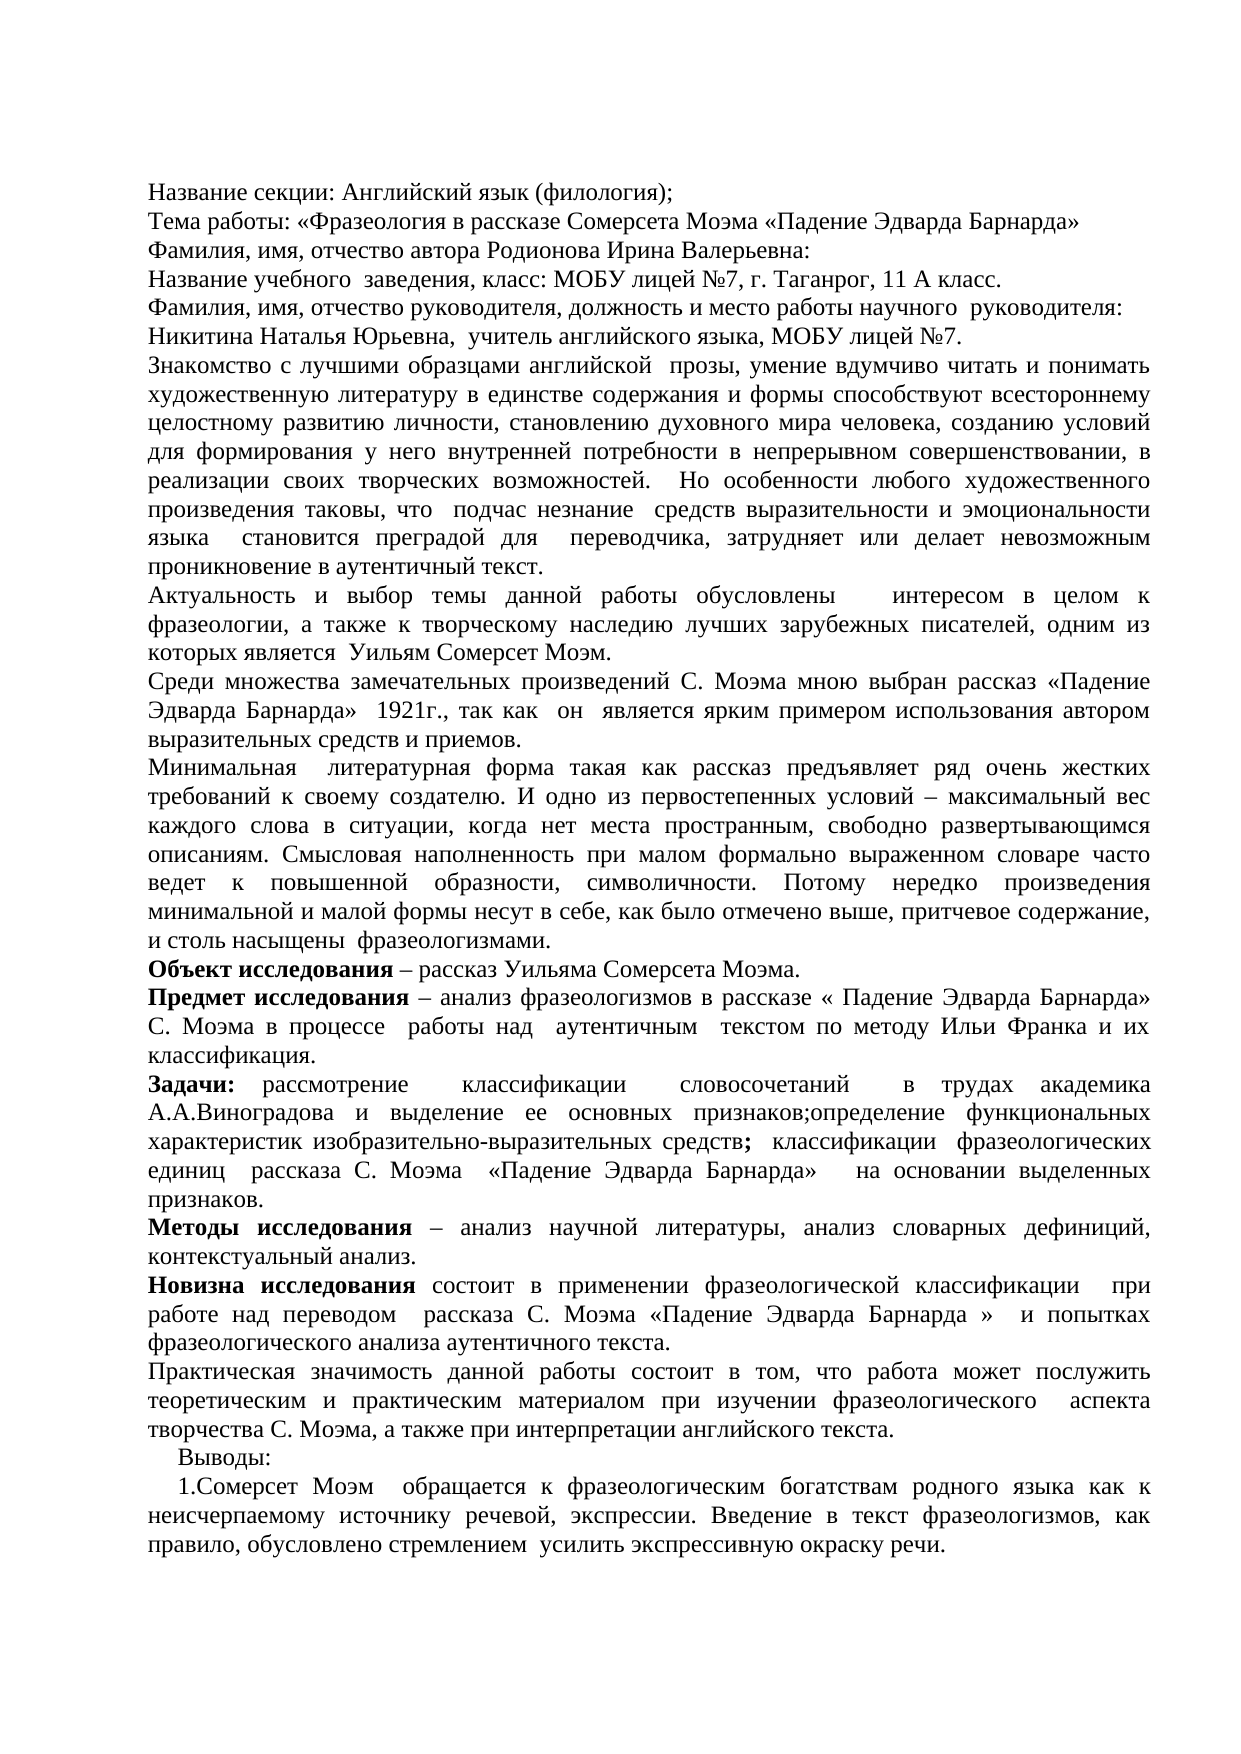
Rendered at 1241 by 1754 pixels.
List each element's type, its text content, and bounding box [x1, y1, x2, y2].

text Предмет исследования – анализ фразеологизмов в рассказе « Падение Эдварда Барнарда» С. Моэма в процессе работы над аутентичным текстом по методу Ильи Франка и их классификация. [148, 982, 1152, 1069]
text Название учебного заведения, класс: МОБУ лицей №7, г. Таганрог, 11 А класс. [148, 264, 1152, 292]
text Новизна исследования состоит в применении фразеологической классификации при работе над переводом рассказа С. Моэма «Падение Эдварда Барнарда » и попытках фразеологического анализа аутентичного текста. [148, 1270, 1152, 1356]
text Знакомство с лучшими образцами английской прозы, умение вдумчиво читать и понимать художественную литературу в единстве содержания и формы способствуют всестороннему целостному развитию личности, становлению духовного мира человека, созданию условий для формирования у него внутренней потребности в непрерывном совершенствовании, в реализации своих творческих возможностей. Но особенности любого художественного произведения таковы, что подчас незнание средств выразительности и эмоциональности языка становится преградой для переводчика, затрудняет или делает невозможным проникновение в аутентичный текст. [148, 350, 1152, 580]
text Практическая значимость данной работы состоит в том, что работа может послужить теоретическим и практическим материалом при изучении фразеологического аспекта творчества С. Моэма, а также при интерпретации английского текста. [148, 1356, 1152, 1442]
text Тема работы: «Фразеология в рассказе Сомерсета Моэма «Падение Эдварда Барнарда» [148, 206, 1152, 235]
text Среди множества замечательных произведений С. Моэма мною выбран рассказ «Падение Эдварда Барнарда» 1921г., так как он является ярким примером использования автором выразительных средств и приемов. [148, 666, 1152, 752]
text Выводы: [177, 1442, 1152, 1471]
text Актуальность и выбор темы данной работы обусловлены интересом в целом к фразеологии, а также к творческому наследию лучших зарубежных писателей, одним из которых является Уильям Сомерсет Моэм. [148, 580, 1152, 666]
text 1.Сомерсет Моэм обращается к фразеологическим богатствам родного языка как к неисчерпаемому источнику речевой, экспрессии. Введение в текст фразеологизмов, как правило, обусловлено стремлением усилить экспрессивную окраску речи. [148, 1471, 1152, 1557]
text Название секции: Английский язык (филология); [148, 177, 1152, 206]
text Методы исследования – анализ научной литературы, анализ словарных дефиниций, контекстуальный анализ. [148, 1212, 1152, 1270]
text Объект исследования – рассказ Уильяма Сомерсета Моэма. [148, 954, 1152, 982]
text Фамилия, имя, отчество автора Родионова Ирина Валерьевна: [148, 235, 1152, 264]
text Минимальная литературная форма такая как рассказ предъявляет ряд очень жестких требований к своему создателю. И одно из первостепенных условий – максимальный вес каждого слова в ситуации, когда нет места пространным, свободно развертывающимся описаниям. Смысловая наполненность при малом формально выраженном словаре часто ведет к повышенной образности, символичности. Потому нередко произведения минимальной и малой формы несут в себе, как было отмечено выше, притчевое содержание, и столь насыщены фразеологизмами. [148, 752, 1152, 954]
text Фамилия, имя, отчество руководителя, должность и место работы научного руководителя: Никитина Наталья Юрьевна, учитель английского языка, МОБУ лицей №7. [148, 292, 1152, 350]
text Задачи: рассмотрение классификации словосочетаний в трудах академика А.А.Виноградова и выделение ее основных признаков;определение функциональных характеристик изобразительно-выразительных средств; классификации фразеологических единиц рассказа С. Моэма «Падение Эдварда Барнарда» на основании выделенных признаков. [148, 1069, 1152, 1212]
